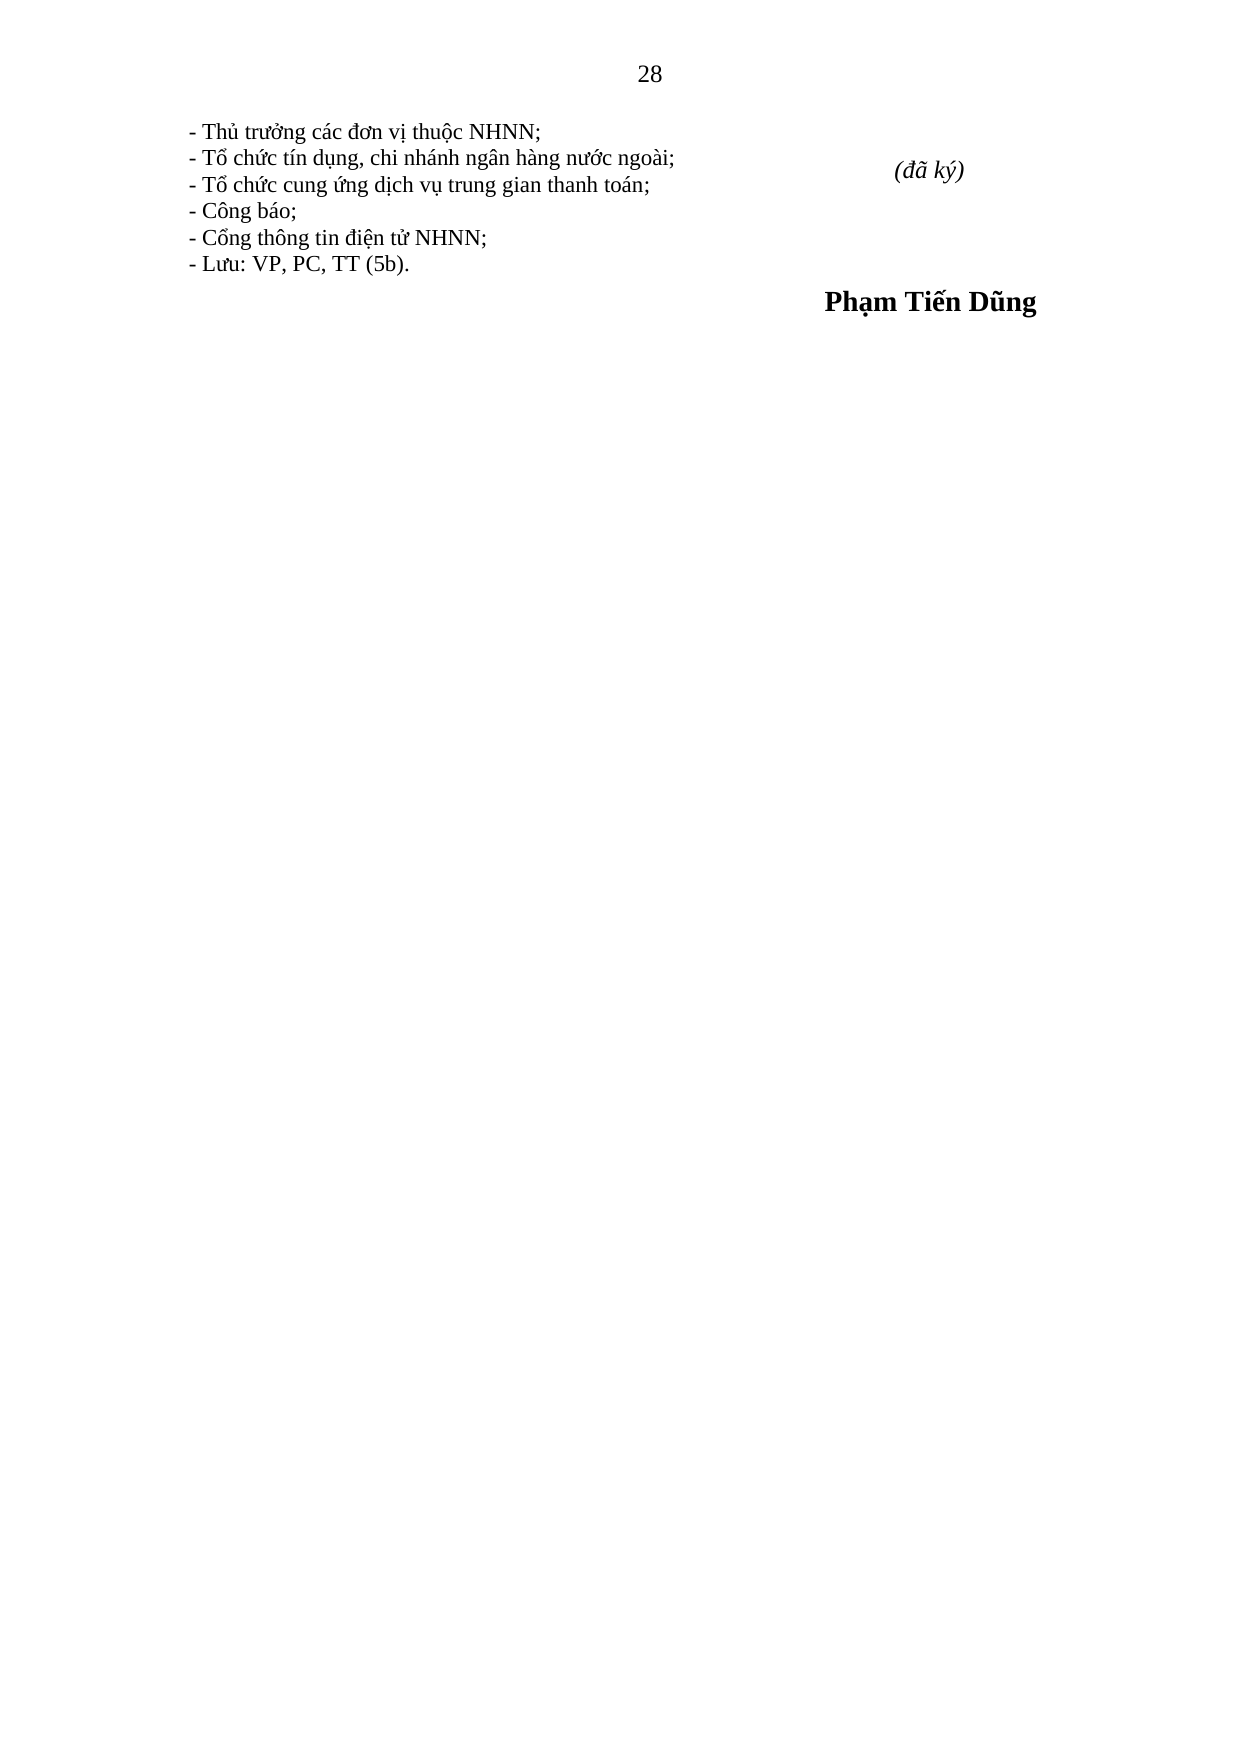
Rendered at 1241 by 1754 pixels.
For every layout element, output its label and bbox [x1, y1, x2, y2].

table_header [743, 118, 1122, 585]
table_header [189, 118, 742, 585]
